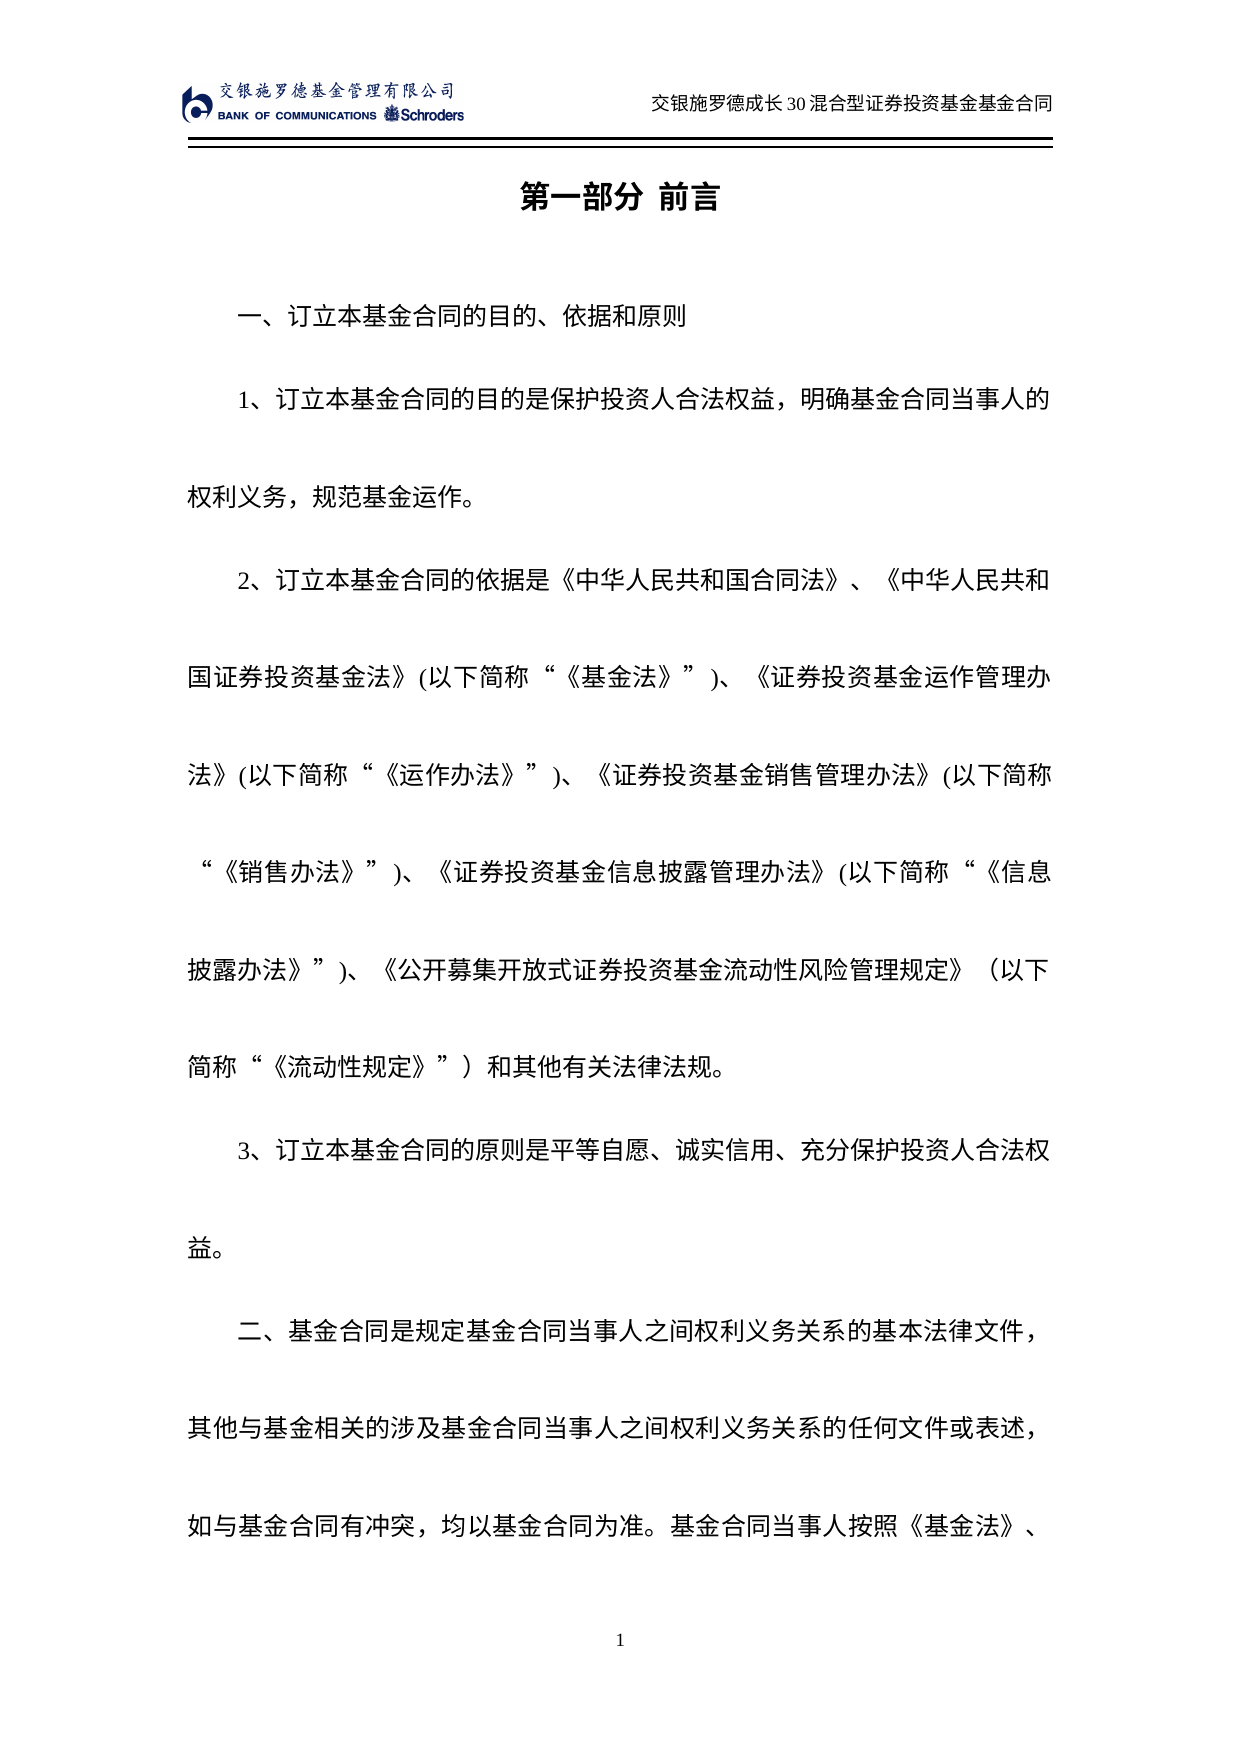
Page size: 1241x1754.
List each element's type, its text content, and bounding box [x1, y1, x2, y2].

text 一、订立本基金合同的目的、依据和原则 [187, 282, 1053, 347]
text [187, 1297, 1053, 1557]
subtitle 第一部分 前言 [187, 162, 1053, 227]
text 2、订立本基金合同的依据是《中华人民共和国合同法》、《中华人民共和国证券投资基金法》(以下简称“《基金法》”)、《证券投资基金运作管理办法》(以下简称“《运作办法》”)、《证券投资基金销售管理办法》(以下简称“《销售办法》”)、《证券投资基金信息披露管理办法》(以下简称“《信息披露办法》”)、《公开募集开放式证券投资基金流动性风险管理规定》（以下简称“《流动性规定》”）和其他有关法律法规。 [187, 546, 1053, 1098]
text 3、订立本基金合同的原则是平等自愿、诚实信用、充分保护投资人合法权益。 [187, 1116, 1053, 1279]
text 1、订立本基金合同的目的是保护投资人合法权益，明确基金合同当事人的权利义务，规范基金运作。 [187, 365, 1053, 528]
picture [182, 82, 464, 123]
